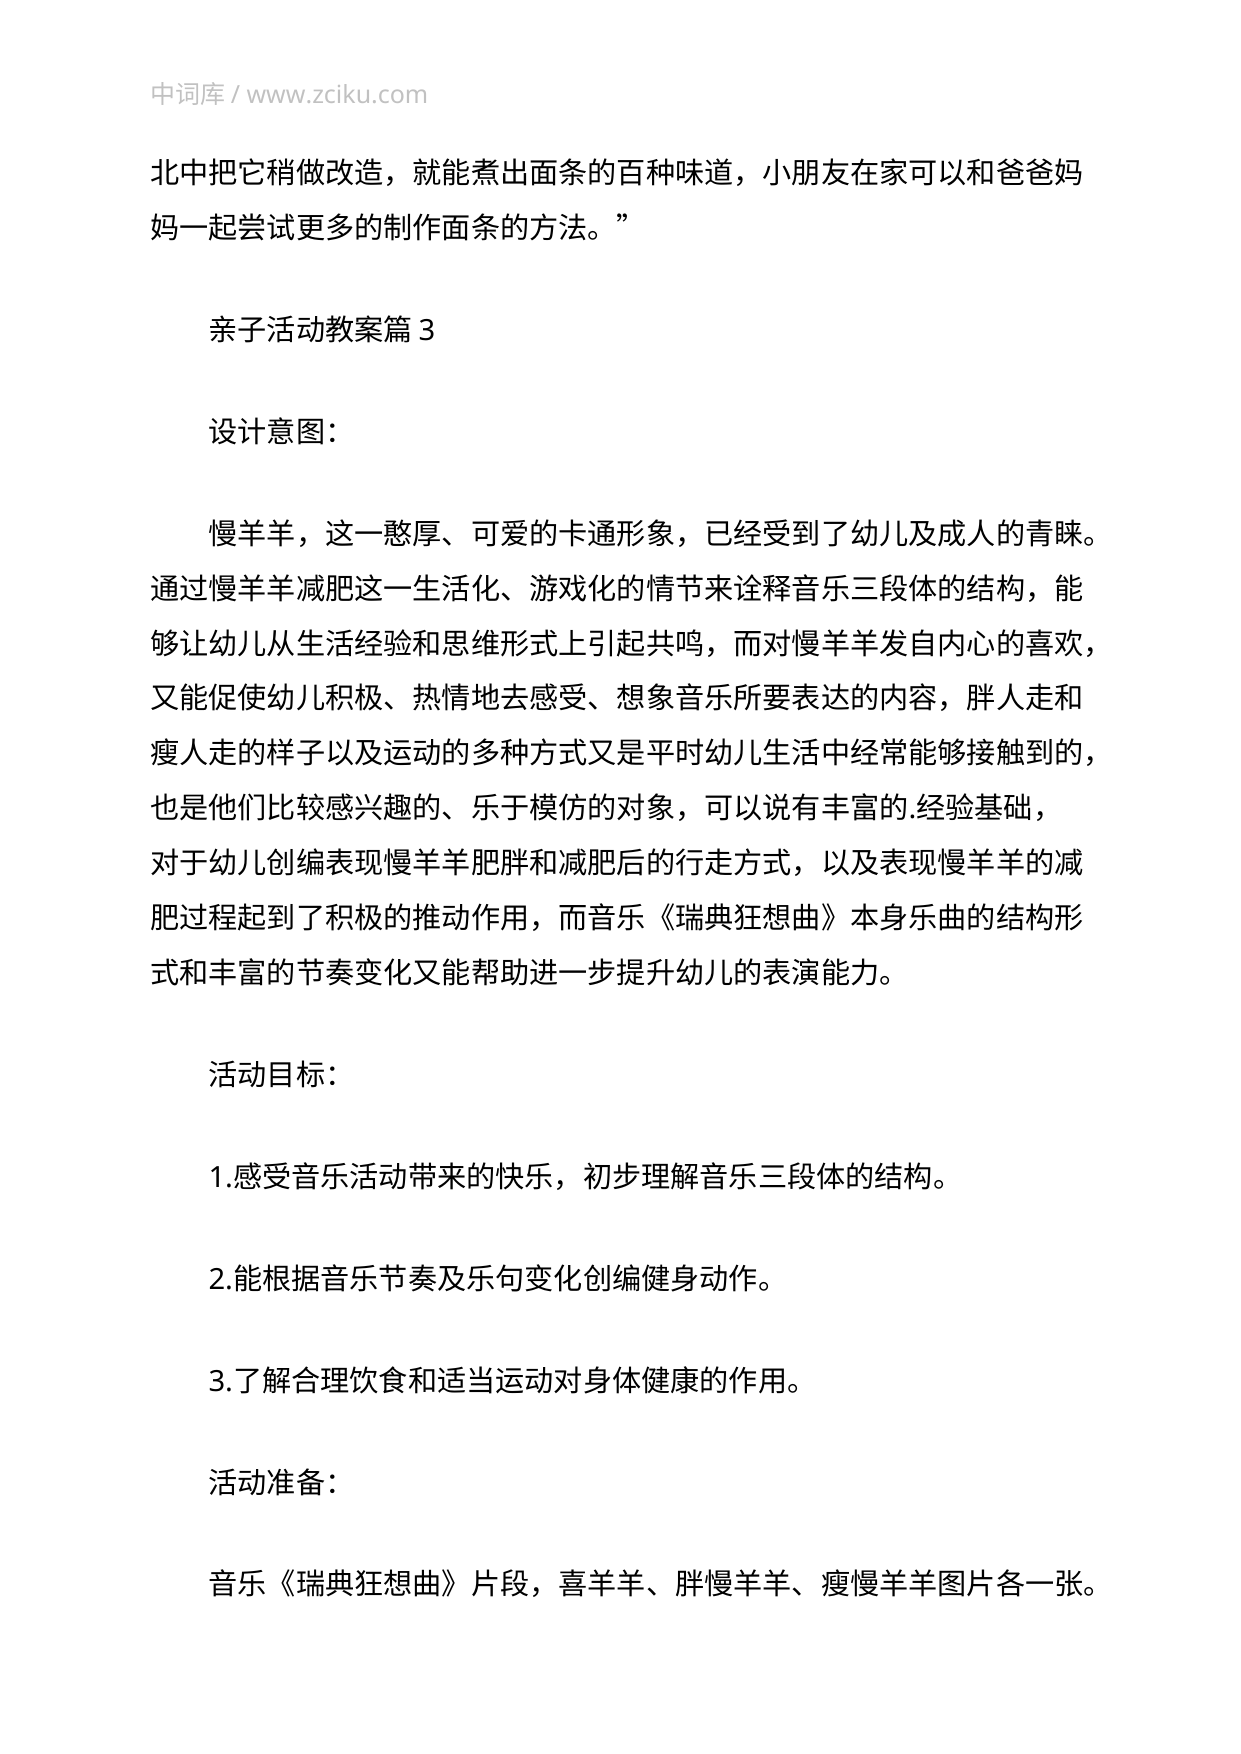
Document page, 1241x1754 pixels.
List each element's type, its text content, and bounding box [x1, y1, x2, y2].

text 1.感受音乐活动带来的快乐，初步理解音乐三段体的结构。 [150, 1153, 1090, 1196]
text 活动准备： [150, 1459, 1090, 1501]
text 慢羊羊，这一憨厚、可爱的卡通形象，已经受到了幼儿及成人的青睐。通过慢羊羊减肥这一生活化、游戏化的情节来诠释音乐三段体的结构，能够让幼儿从生活经验和思维形式上引起共鸣，而对慢羊羊发自内心的喜欢，又能促使幼儿积极、热情地去感受、想象音乐所要表达的内容，胖人走和瘦人走的样子以及运动的多种方式又是平时幼儿生活中经常能够接触到的，也是他们比较感兴趣的、乐于模仿的对象，可以说有丰富的.经验基础，对于幼儿创编表现慢羊羊肥胖和减肥后的行走方式，以及表现慢羊羊的减肥过程起到了积极的推动作用，而音乐《瑞典狂想曲》本身乐曲的结构形式和丰富的节奏变化又能帮助进一步提升幼儿的表演能力。 [150, 510, 1090, 992]
text 3.了解合理饮食和适当运动对身体健康的作用。 [150, 1357, 1090, 1399]
text 活动目标： [150, 1051, 1090, 1094]
text 设计意图： [150, 409, 1090, 451]
text 亲子活动教案篇3 [150, 307, 1090, 349]
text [150, 150, 1090, 247]
text 音乐《瑞典狂想曲》片段，喜羊羊、胖慢羊羊、瘦慢羊羊图片各一张。 [150, 1561, 1090, 1603]
text 2.能根据音乐节奏及乐句变化创编健身动作。 [150, 1255, 1090, 1298]
